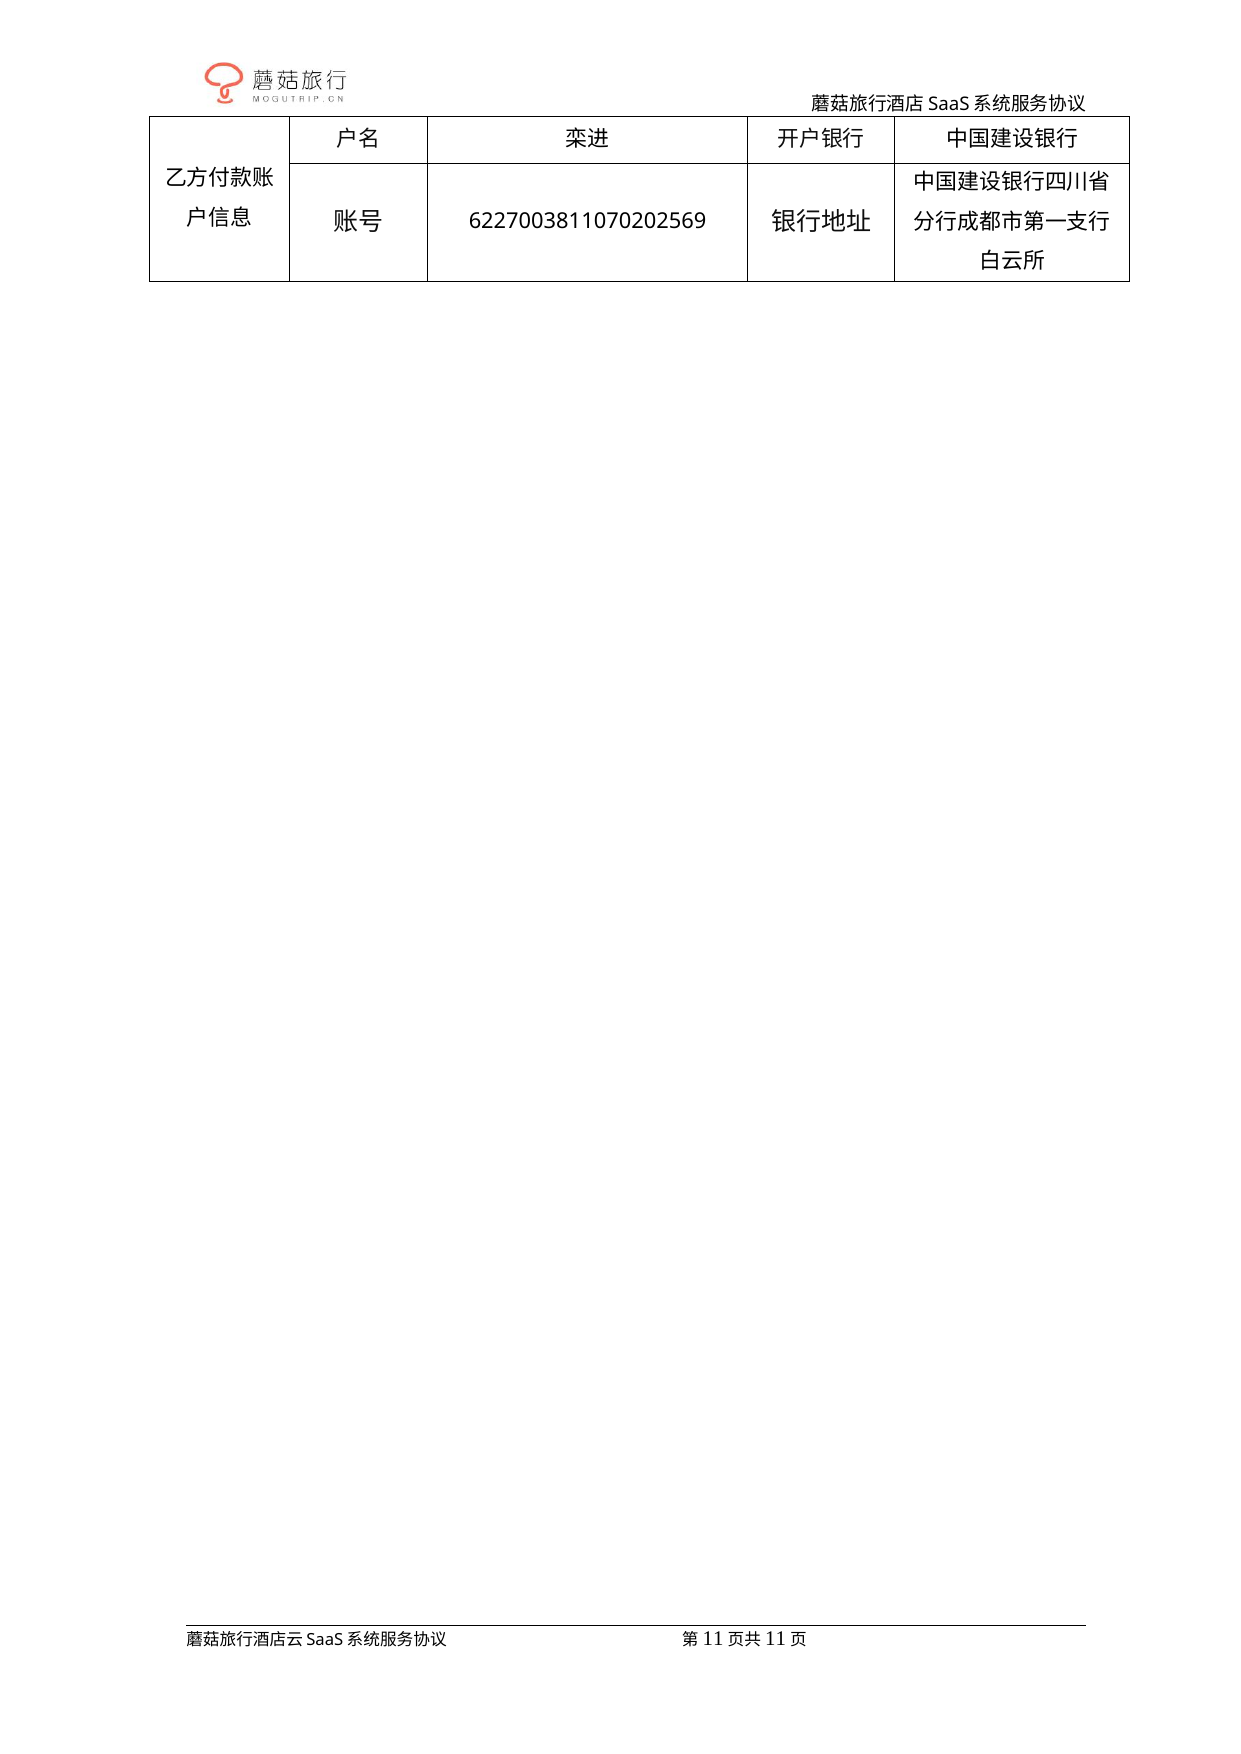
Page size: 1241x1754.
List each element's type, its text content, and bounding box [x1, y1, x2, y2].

table_cell 6227003811070202569 [428, 164, 747, 281]
table_cell 栾进 [428, 117, 747, 163]
table_cell 银行地址 [748, 164, 894, 281]
table_cell 户名 [290, 117, 427, 163]
table_cell 开户银行 [748, 117, 894, 163]
picture [196, 52, 352, 115]
table_cell 中国建设银行四川省分行成都市第一支行白云所 [895, 164, 1129, 281]
table_cell 乙方付款账户信息 [150, 117, 289, 281]
table_cell 中国建设银行 [895, 117, 1129, 163]
table_cell 账号 [290, 164, 427, 281]
